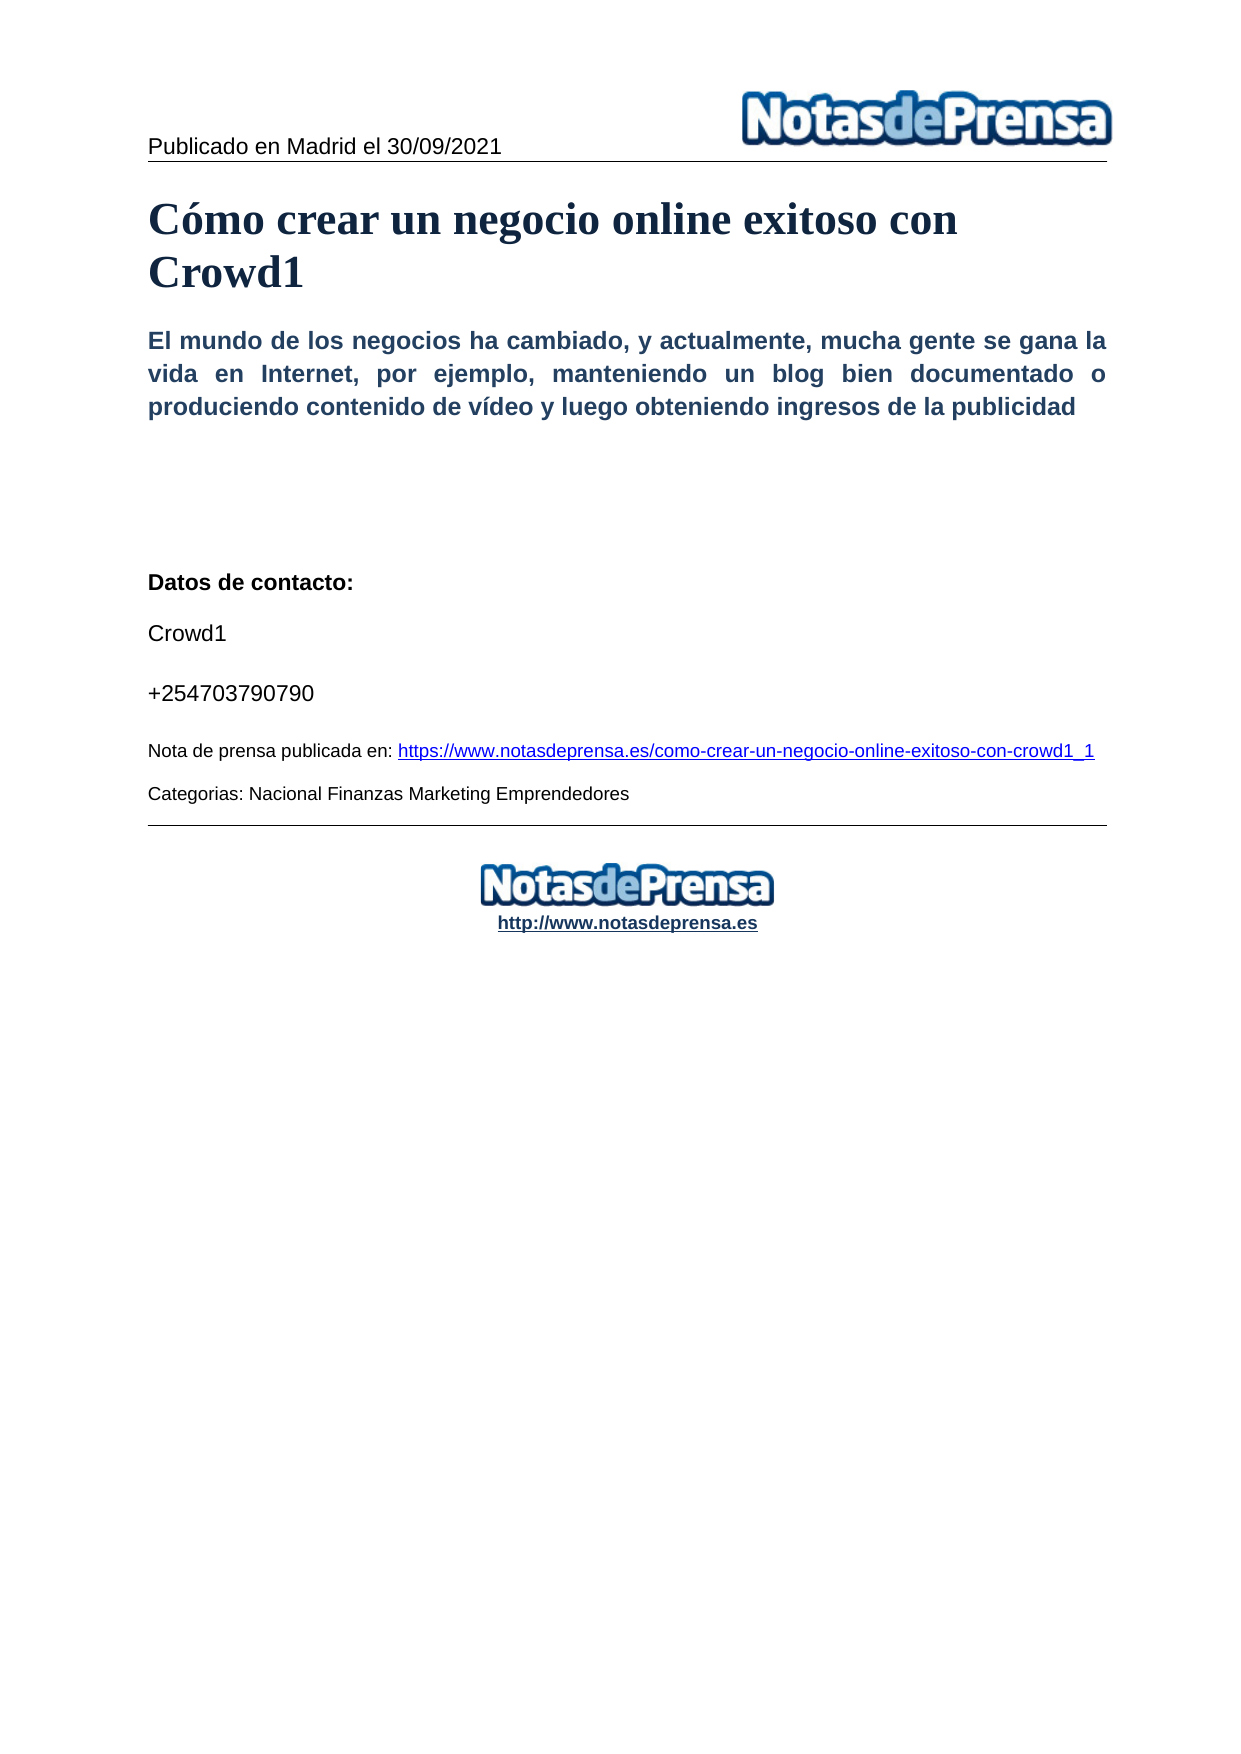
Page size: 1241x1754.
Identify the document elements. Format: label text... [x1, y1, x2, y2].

subtitle Cómo crear un negocio online exitoso con Crowd1 [148, 192, 1107, 297]
subtitle El mundo de los negocios ha cambiado, y actualmente, mucha gente se gana la vida en Internet, por ejemplo, manteniendo un blog bien documentado o produciendo contenido de vídeo y luego obteniendo ingresos de la publicidad [148, 326, 1107, 421]
text Crowd1 [148, 619, 1063, 646]
text Publicado en Madrid el 30/09/2021 [148, 133, 1107, 161]
text +254703790790 [148, 680, 1063, 706]
text Categorias: Nacional Finanzas Marketing Emprendedores [148, 783, 1107, 804]
text http://www.notasdeprensa.es [148, 912, 1107, 934]
picture [742, 90, 1113, 148]
picture [480, 862, 775, 908]
text Nota de prensa publicada en: https://www.notasdeprensa.es/como-crear-un-negocio-online-exitoso-con-crowd1_1 [148, 740, 1107, 762]
text Datos de contacto: [148, 568, 1107, 595]
